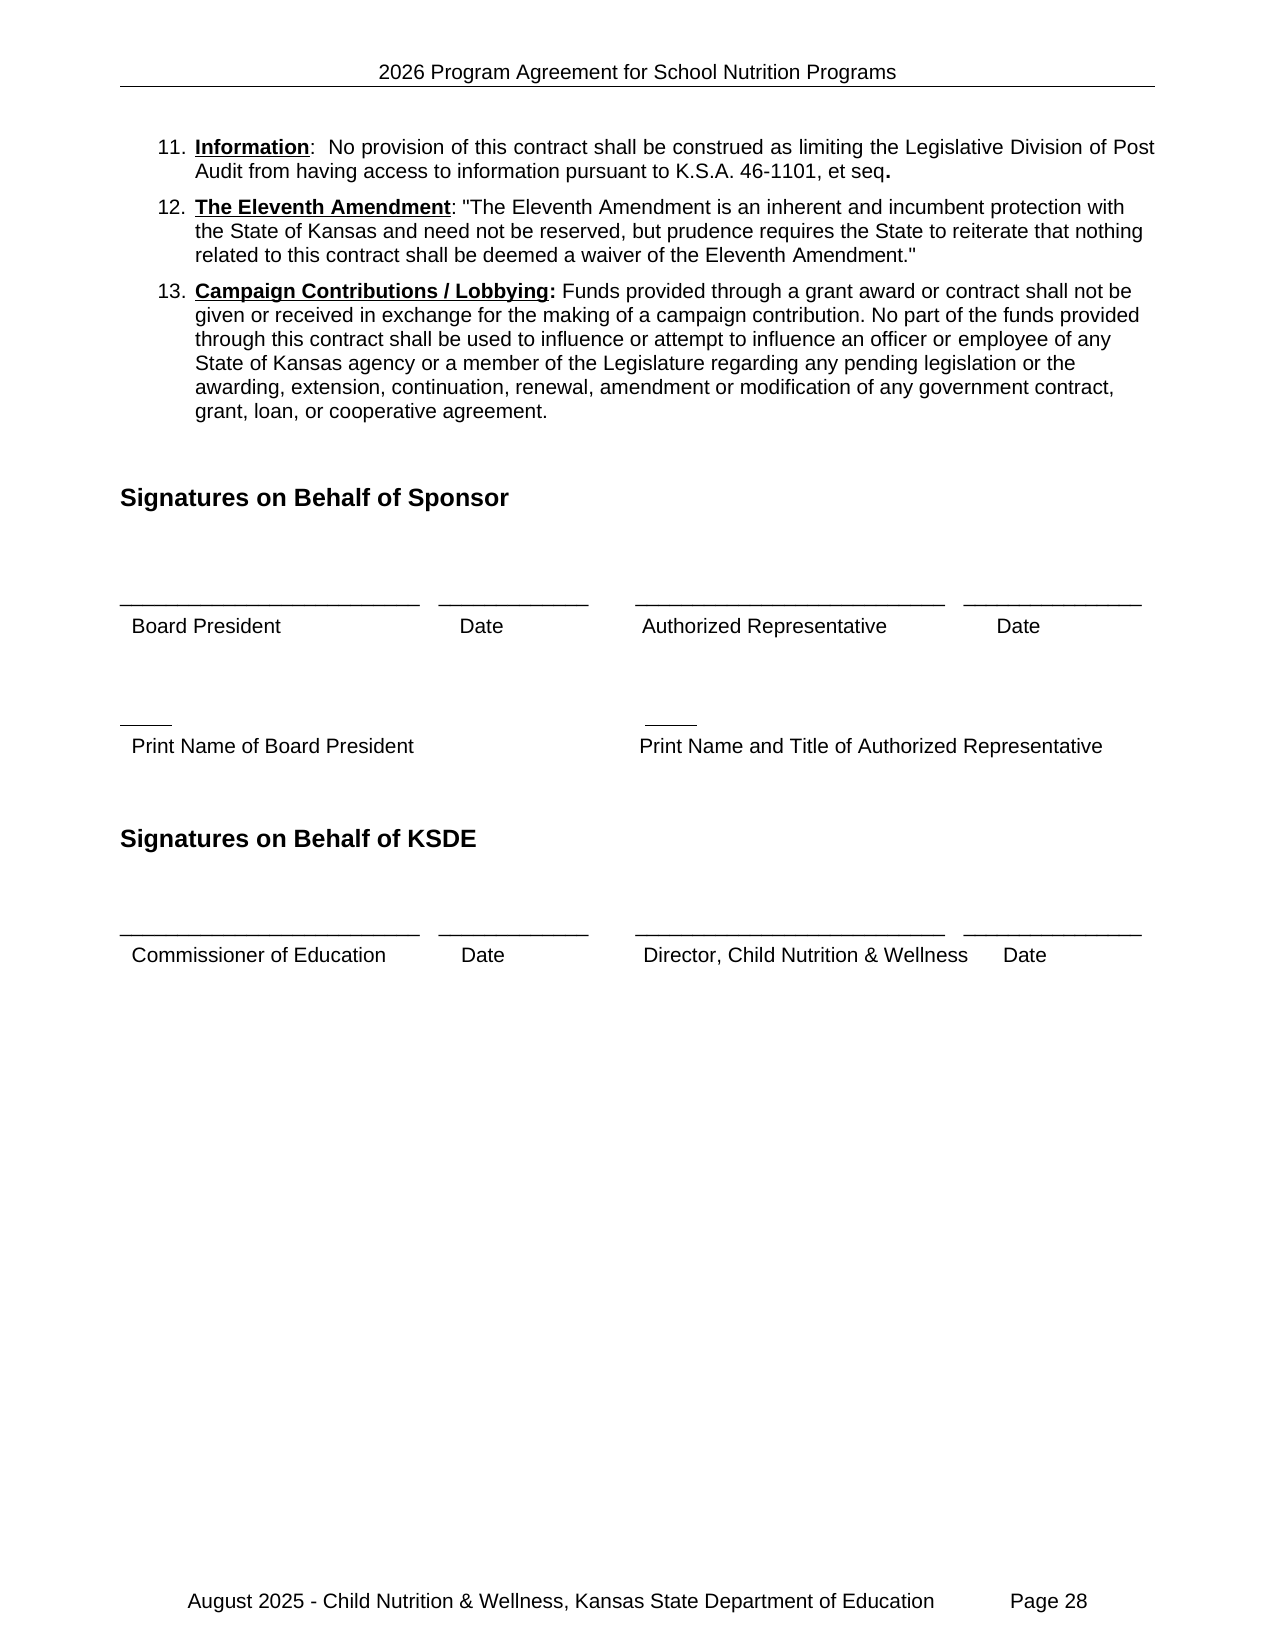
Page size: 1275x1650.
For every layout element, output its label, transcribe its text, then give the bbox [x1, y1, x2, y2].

list Campaign Contributions / Lobbying: Funds provided through a grant award or contract shall not be given or received in exchange for the making of a campaign contribution. No part of the funds provided through this contract shall be used to influence or attempt to influence an officer or employee of any State of Kansas agency or a member of the Legislature regarding any pending legislation or the awarding, extension, continuation, renewal, amendment or modification of any government contract, grant, loan, or cooperative agreement. [157, 279, 1149, 423]
text Commissioner of Education Date Director, Child Nutrition & Wellness Date [120, 943, 1155, 967]
text Print Name of Board President Print Name and Title of Authorized Representative [120, 734, 1155, 758]
subtitle Signatures on Behalf of Sponsor [120, 483, 1155, 511]
subtitle Signatures on Behalf of KSDE [120, 823, 1155, 852]
list The Eleventh Amendment: "The Eleventh Amendment is an inherent and incumbent protection with the State of Kansas and need not be reserved, but prudence requires the State to reiterate that nothing related to this contract shall be deemed a waiver of the Eleventh Amendment." [157, 195, 1155, 267]
list Information: No provision of this contract shall be construed as limiting the Legislative Division of Post Audit from having access to information pursuant to K.S.A. 46-1101, et seq. [157, 135, 1155, 183]
text Board President Date Authorized Representative Date [120, 613, 1155, 637]
